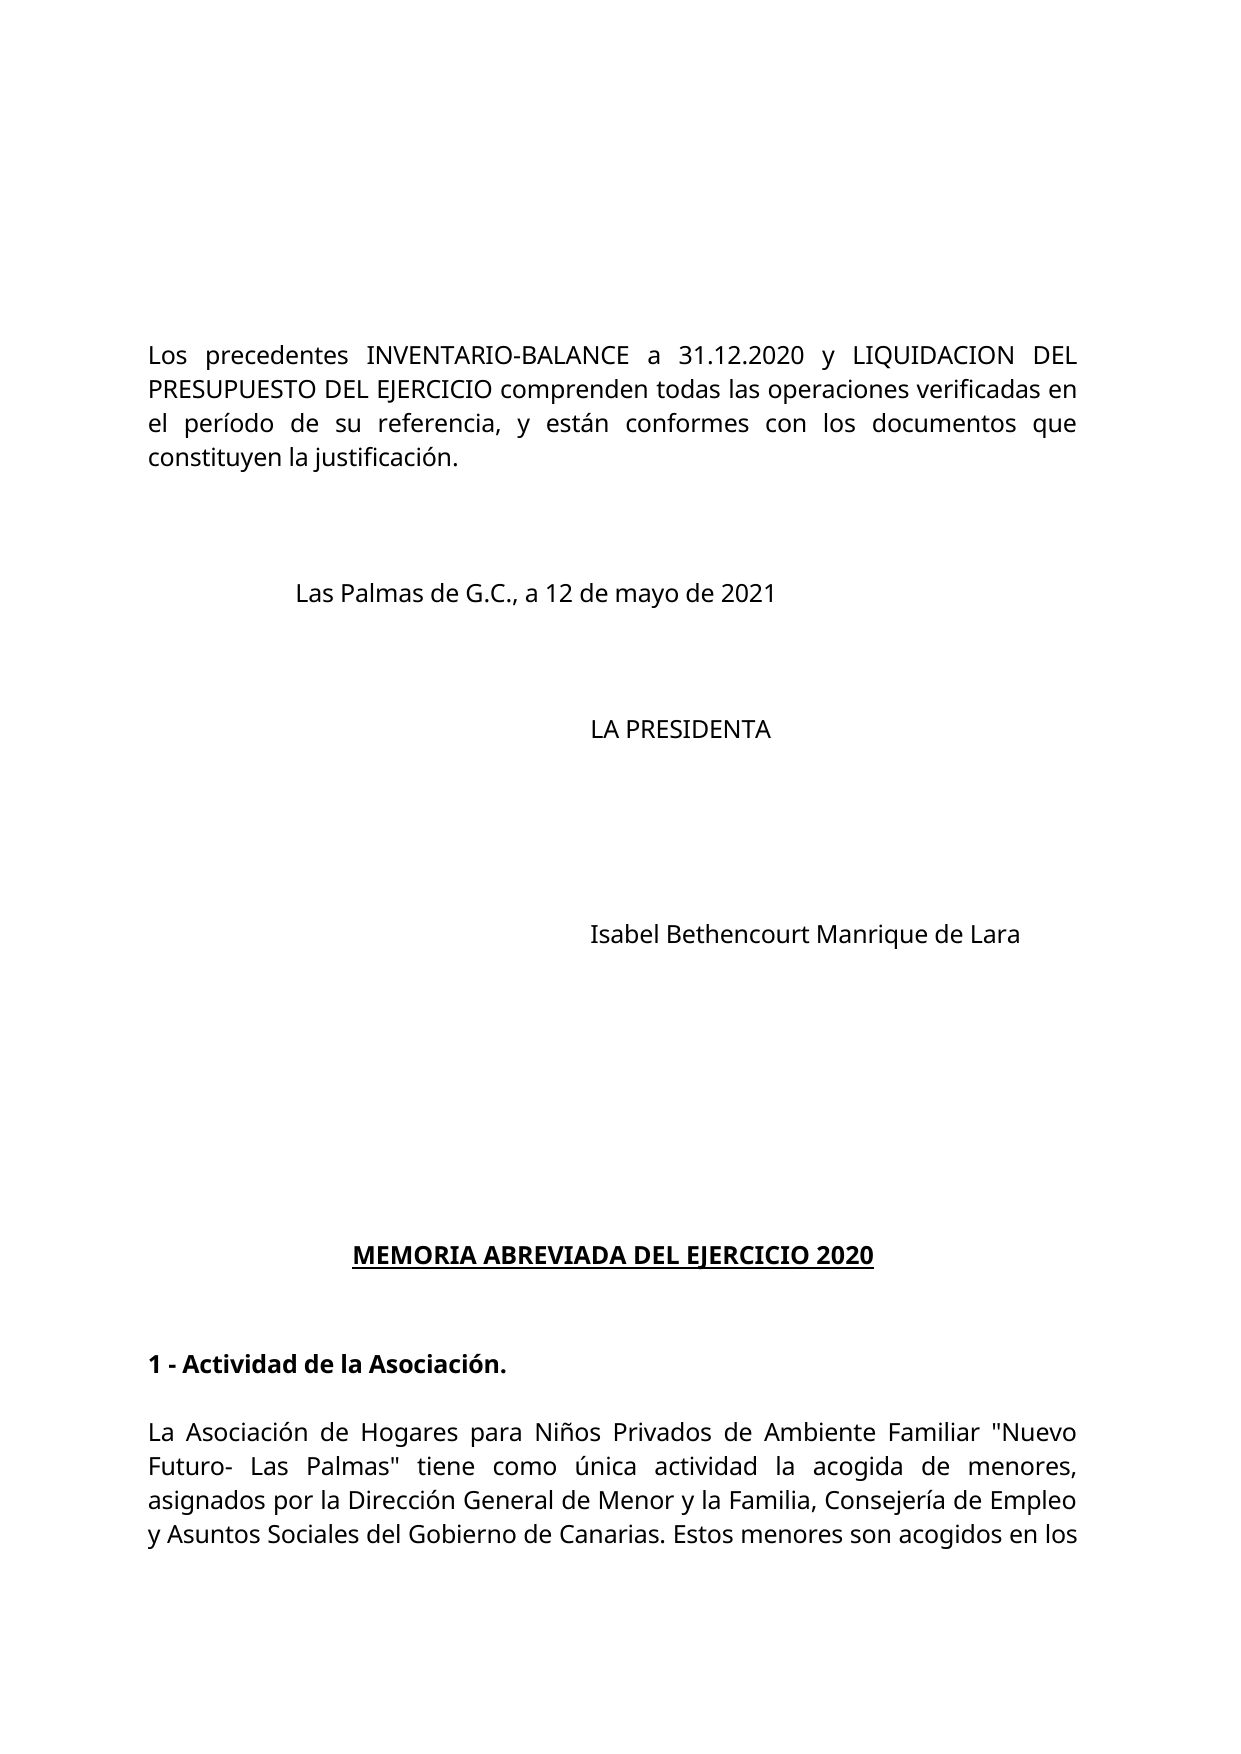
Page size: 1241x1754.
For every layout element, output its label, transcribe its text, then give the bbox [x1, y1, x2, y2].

text LA PRESIDENTA [148, 712, 1078, 746]
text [148, 1414, 1078, 1551]
subtitle MEMORIA ABREVIADA DEL EJERCICIO 2020 [148, 1238, 1078, 1272]
text 1 - Actividad de la Asociación. [148, 1346, 1078, 1380]
text Isabel Bethencourt Manrique de Lara [148, 916, 1078, 950]
text Los precedentes INVENTARIO-BALANCE a 31.12.2020 y LIQUIDACION DEL PRESUPUESTO DEL EJERCICIO comprenden todas las operaciones verificadas en el período de su referencia, y están conformes con los documentos que constituyen la justificación. [148, 337, 1078, 473]
text Las Palmas de G.C., a 12 de mayo de 2021 [148, 576, 1078, 610]
